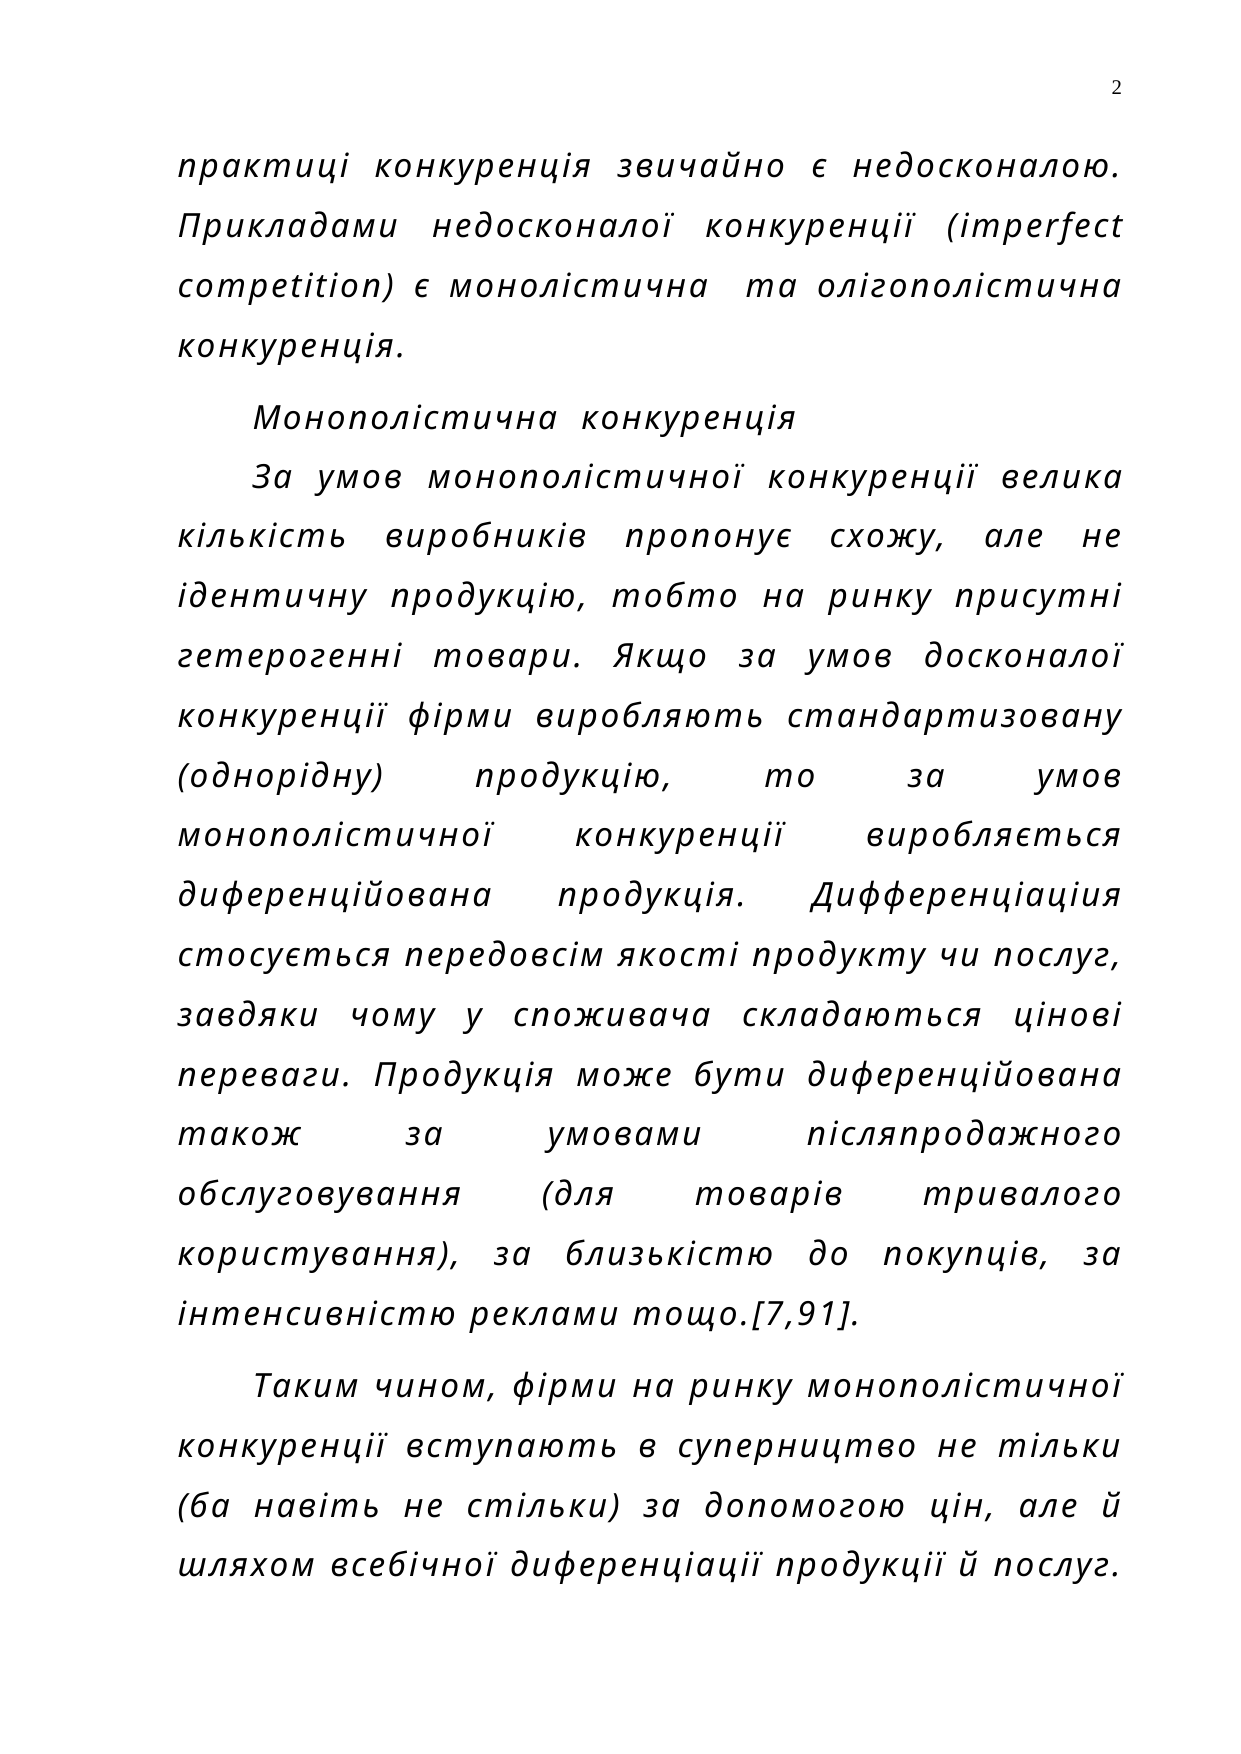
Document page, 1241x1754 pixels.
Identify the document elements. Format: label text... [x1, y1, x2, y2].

text За умов монополістичної конкуренції велика кількість виробників пропонує схожу, але не ідентичну продукцію, тобто на ринку присутні гетерогенні товари. Якщо за умов досконалої конкуренції фірми виробляють стандартизовану (однорідну) продукцію, то за умов монополістичної конкуренції виробляється диференційована продукція. Дифференціаціия стосується передовсім якості продукту чи послуг, завдяки чому у споживача складаються цінові переваги. Продукція може бути диференційована також за умовами післяпродажного обслуговування (для товарів тривалого користування), за близькістю до покупців, за інтенсивністю реклами тощо.[7,91]. [177, 452, 1122, 1335]
subtitle Монополістична конкуренція [177, 393, 1122, 439]
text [177, 142, 1122, 367]
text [177, 1361, 1122, 1587]
